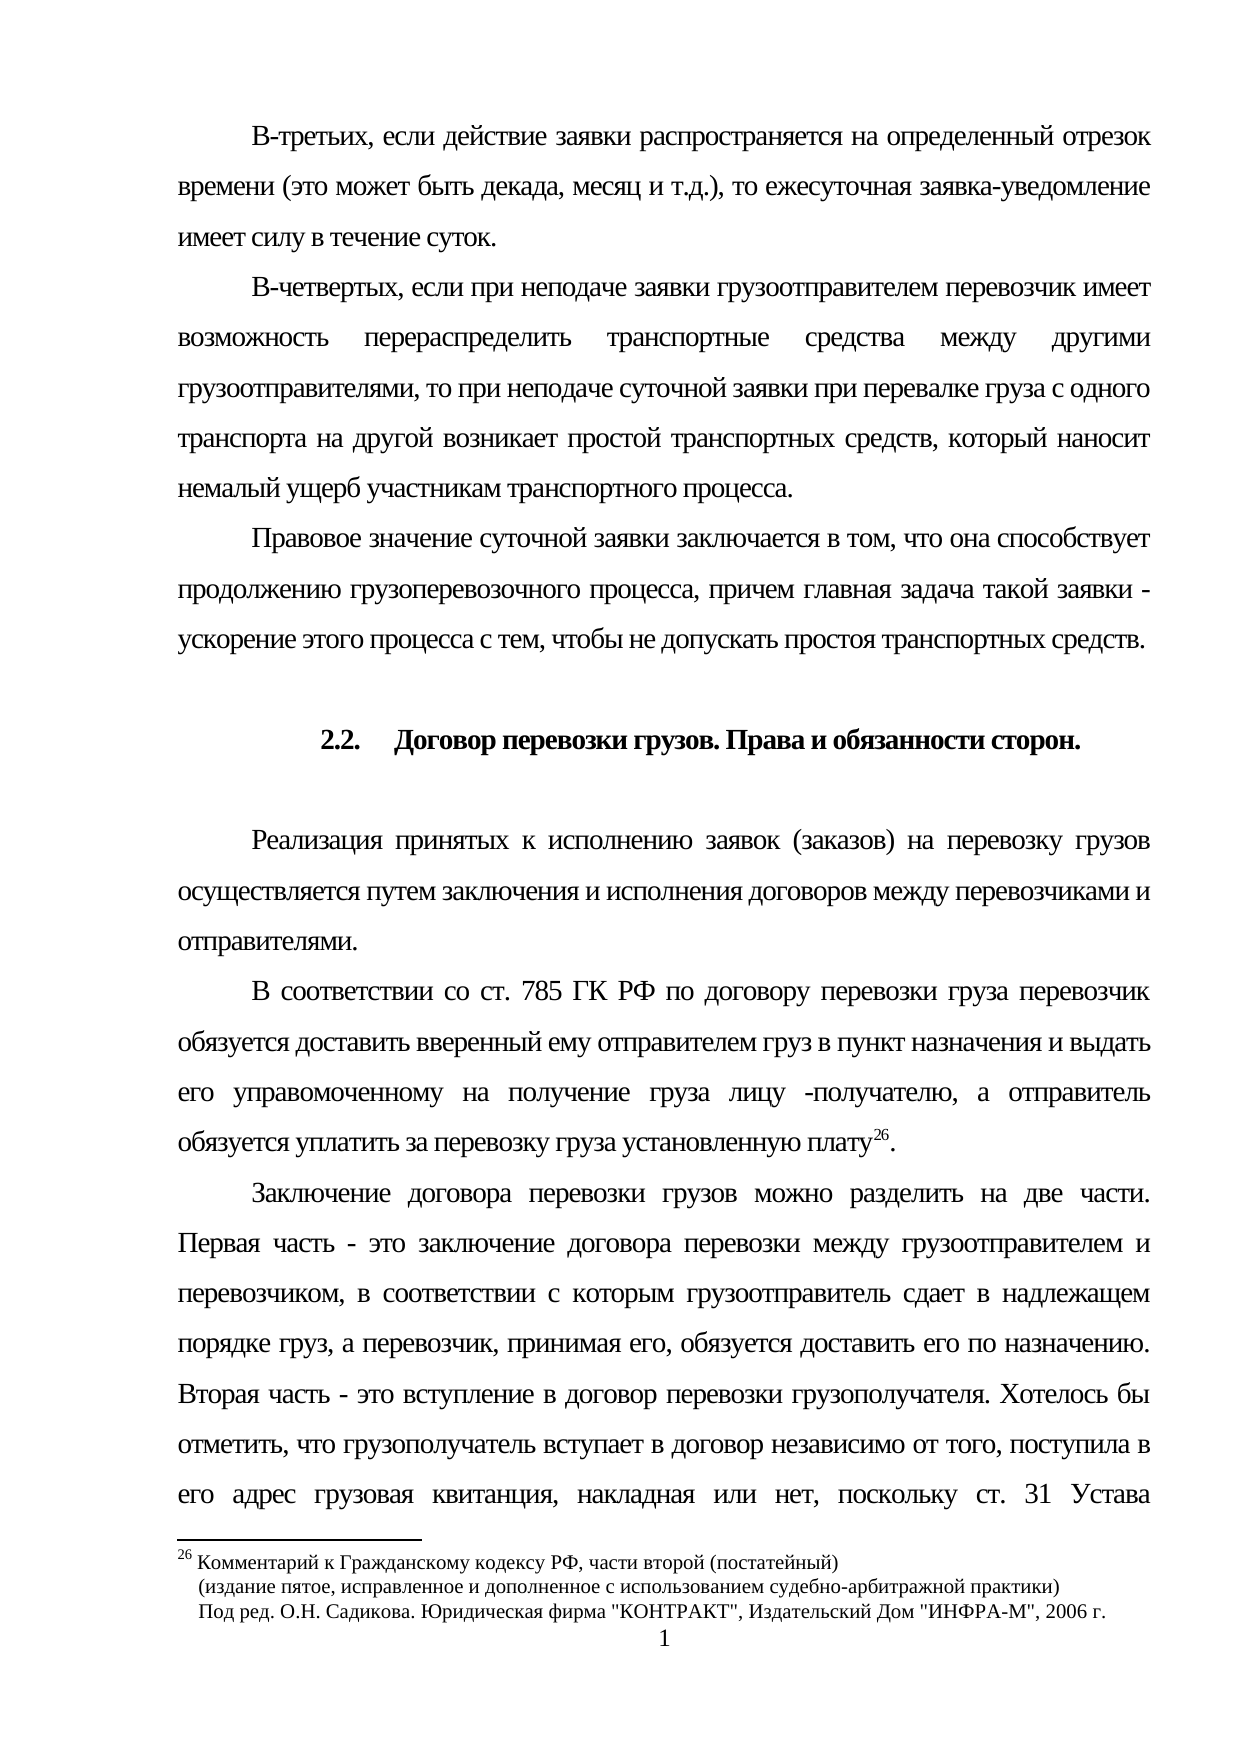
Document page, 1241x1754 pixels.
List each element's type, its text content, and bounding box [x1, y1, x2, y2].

text Реализация принятых к исполнению заявок (заказов) на перевозку грузов осуществляется путем заключения и исполнения договоров между перевозчиками и отправителями. [177, 822, 1152, 957]
text В-четвертых, если при неподаче заявки грузоотправителем перевозчик имеет возможность перераспределить транспортные средства между другими грузоотправителями, то при неподаче суточной заявки при перевалке груза с одного транспорта на другой возникает простой транспортных средств, который наносит немалый ущерб участникам транспортного процесса. [177, 269, 1152, 504]
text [177, 1175, 1152, 1510]
text В-третьих, если действие заявки распространяется на определенный отрезок времени (это может быть декада, месяц и т.д.), то ежесуточная заявка-уведомление имеет силу в течение суток. [177, 118, 1152, 252]
list Договор перевозки грузов. Права и обязанности сторон. [177, 722, 1152, 755]
text Правовое значение суточной заявки заключается в том, что она способствует продолжению грузоперевозочного процесса, причем главная задача такой заявки - ускорение этого процесса с тем, чтобы не допускать простоя транспортных средств. [177, 521, 1152, 655]
text В соответствии со ст. 785 ГК РФ по договору перевозки груза перевозчик обязуется доставить вверенный ему отправителем груз в пункт назначения и выдать его управомоченному на получение груза лицу -получателю, а отправитель обязуется уплатить за перевозку груза установленную плату. [177, 973, 1152, 1158]
